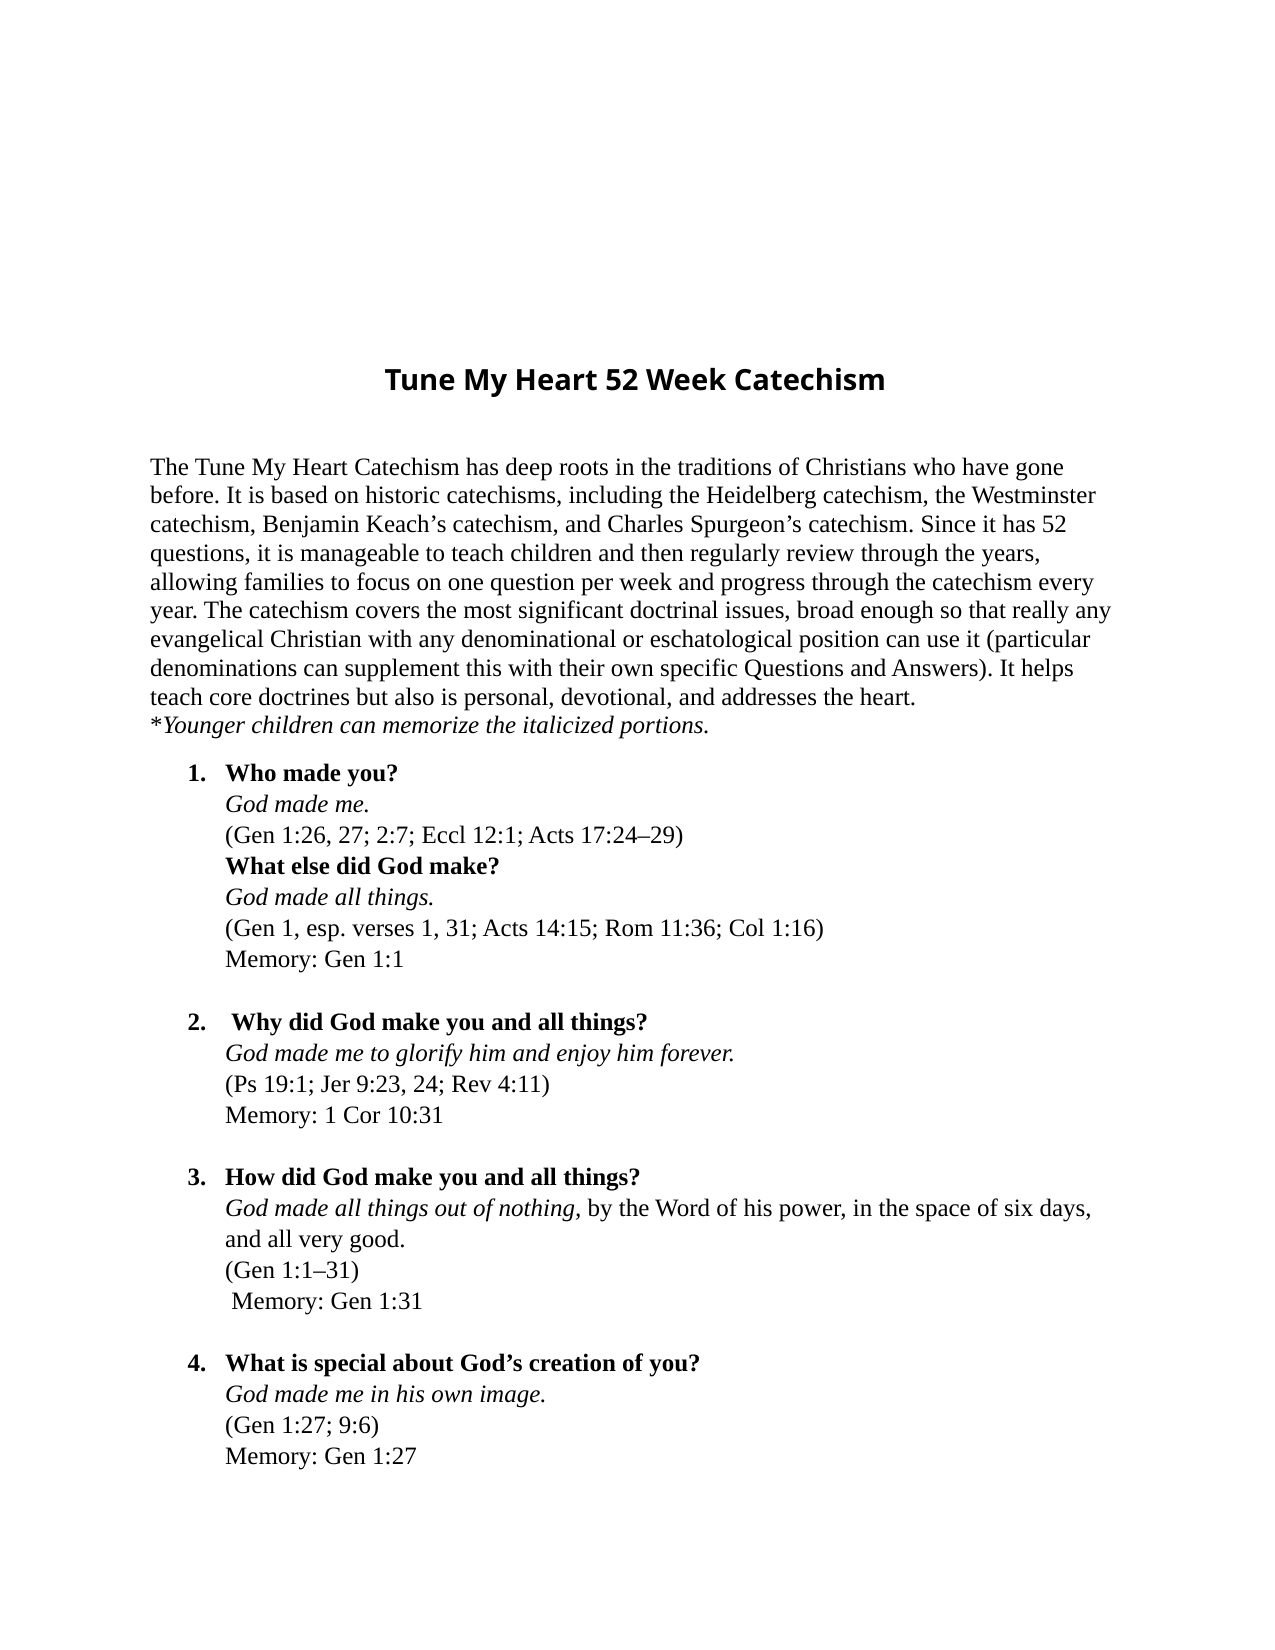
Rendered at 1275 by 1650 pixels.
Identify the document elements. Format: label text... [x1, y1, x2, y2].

list (Gen 1:1–31) [225, 1255, 1125, 1284]
list God made me in his own image. [225, 1379, 1125, 1408]
list God made all things out of nothing, by the Word of his power, in the space of six days, and all very good. [225, 1193, 1125, 1253]
list Why did God make you and all things? [187, 1007, 1125, 1035]
list God made me. [225, 789, 1125, 818]
list God made all things. [225, 882, 1125, 911]
list (Gen 1:26, 27; 2:7; Eccl 12:1; Acts 17:24–29) [225, 820, 1125, 849]
list Who made you? [187, 758, 1125, 787]
list Memory: 1 Cor 10:31 [225, 1100, 1125, 1128]
list Memory: Gen 1:31 [225, 1286, 1125, 1315]
list Memory: Gen 1:27 [225, 1441, 1125, 1470]
list What else did God make? [225, 851, 1125, 880]
list (Ps 19:1; Jer 9:23, 24; Rev 4:11) [225, 1069, 1125, 1097]
list Memory: Gen 1:1 [225, 944, 1125, 973]
text The Tune My Heart Catechism has deep roots in the traditions of Christians who have gone before. It is based on historic catechisms, including the Heidelberg catechism, the Westminster catechism, Benjamin Keach’s catechism, and Charles Spurgeon’s catechism. Since it has 52 questions, it is manageable to teach children and then regularly review through the years, allowing families to focus on one question per week and progress through the catechism every year. The catechism covers the most significant doctrinal issues, broad enough so that really any evangelical Christian with any denominational or eschatological position can use it (particular denominations can supplement this with their own specific Questions and Answers). It helps teach core doctrines but also is personal, devotional, and addresses the heart. [150, 452, 1125, 711]
text *Younger children can memorize the italicized portions. [150, 711, 1125, 739]
list (Gen 1, esp. verses 1, 31; Acts 14:15; Rom 11:36; Col 1:16) [225, 913, 1125, 942]
list God made me to glorify him and enjoy him forever. [225, 1038, 1125, 1066]
list (Gen 1:27; 9:6) [225, 1410, 1125, 1439]
list How did God make you and all things? [187, 1162, 1125, 1191]
list What is special about God’s creation of you? [187, 1348, 1125, 1377]
